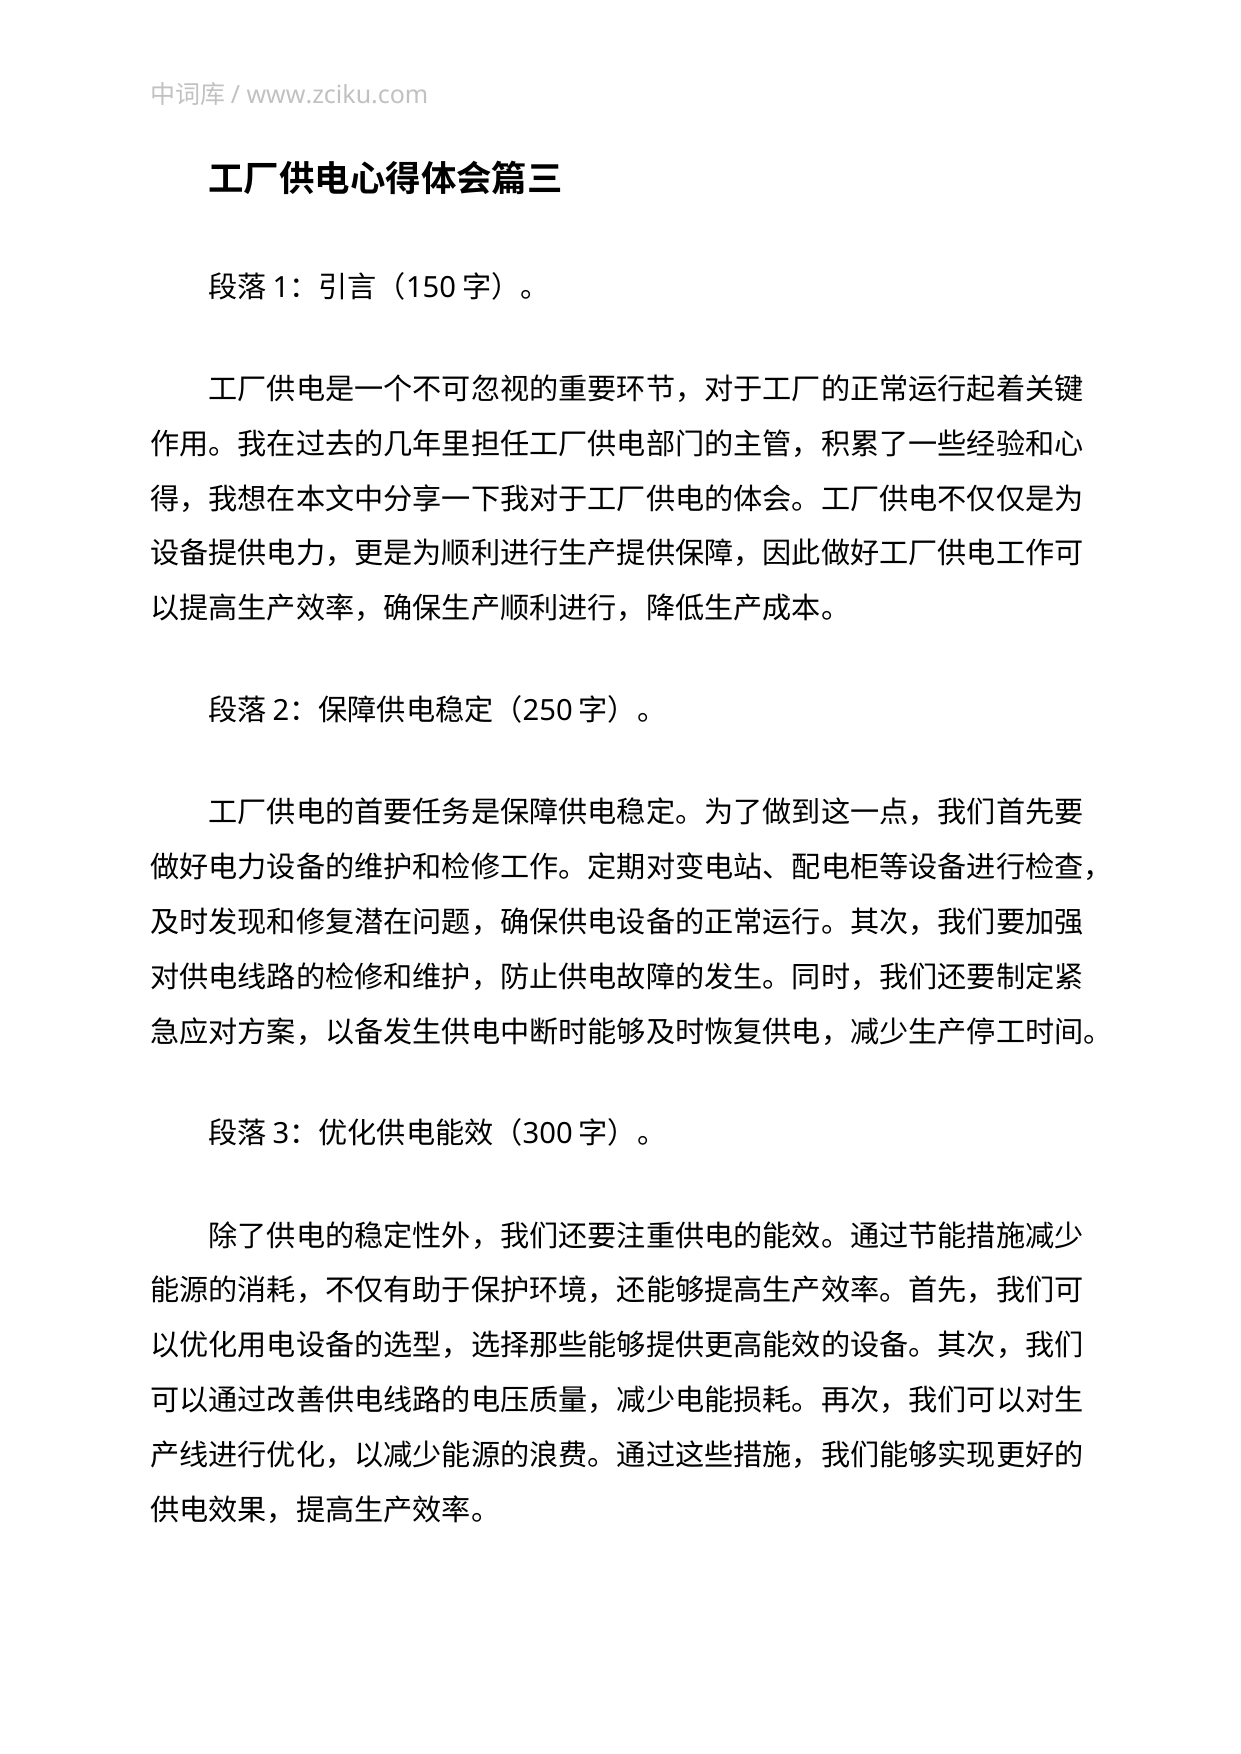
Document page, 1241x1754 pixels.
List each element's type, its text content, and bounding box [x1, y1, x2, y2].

text 除了供电的稳定性外，我们还要注重供电的能效。通过节能措施减少能源的消耗，不仅有助于保护环境，还能够提高生产效率。首先，我们可以优化用电设备的选型，选择那些能够提供更高能效的设备。其次，我们可以通过改善供电线路的电压质量，减少电能损耗。再次，我们可以对生产线进行优化，以减少能源的浪费。通过这些措施，我们能够实现更好的供电效果，提高生产效率。 [150, 1212, 1090, 1529]
text 段落2：保障供电稳定（250字）。 [150, 687, 1090, 729]
text 段落3：优化供电能效（300字）。 [150, 1110, 1090, 1152]
text 工厂供电是一个不可忽视的重要环节，对于工厂的正常运行起着关键作用。我在过去的几年里担任工厂供电部门的主管，积累了一些经验和心得，我想在本文中分享一下我对于工厂供电的体会。工厂供电不仅仅是为设备提供电力，更是为顺利进行生产提供保障，因此做好工厂供电工作可以提高生产效率，确保生产顺利进行，降低生产成本。 [150, 365, 1090, 627]
text 工厂供电心得体会篇三 [150, 150, 1090, 201]
text 工厂供电的首要任务是保障供电稳定。为了做到这一点，我们首先要做好电力设备的维护和检修工作。定期对变电站、配电柜等设备进行检查，及时发现和修复潜在问题，确保供电设备的正常运行。其次，我们要加强对供电线路的检修和维护，防止供电故障的发生。同时，我们还要制定紧急应对方案，以备发生供电中断时能够及时恢复供电，减少生产停工时间。 [150, 789, 1090, 1051]
text 段落1：引言（150字）。 [150, 263, 1090, 306]
